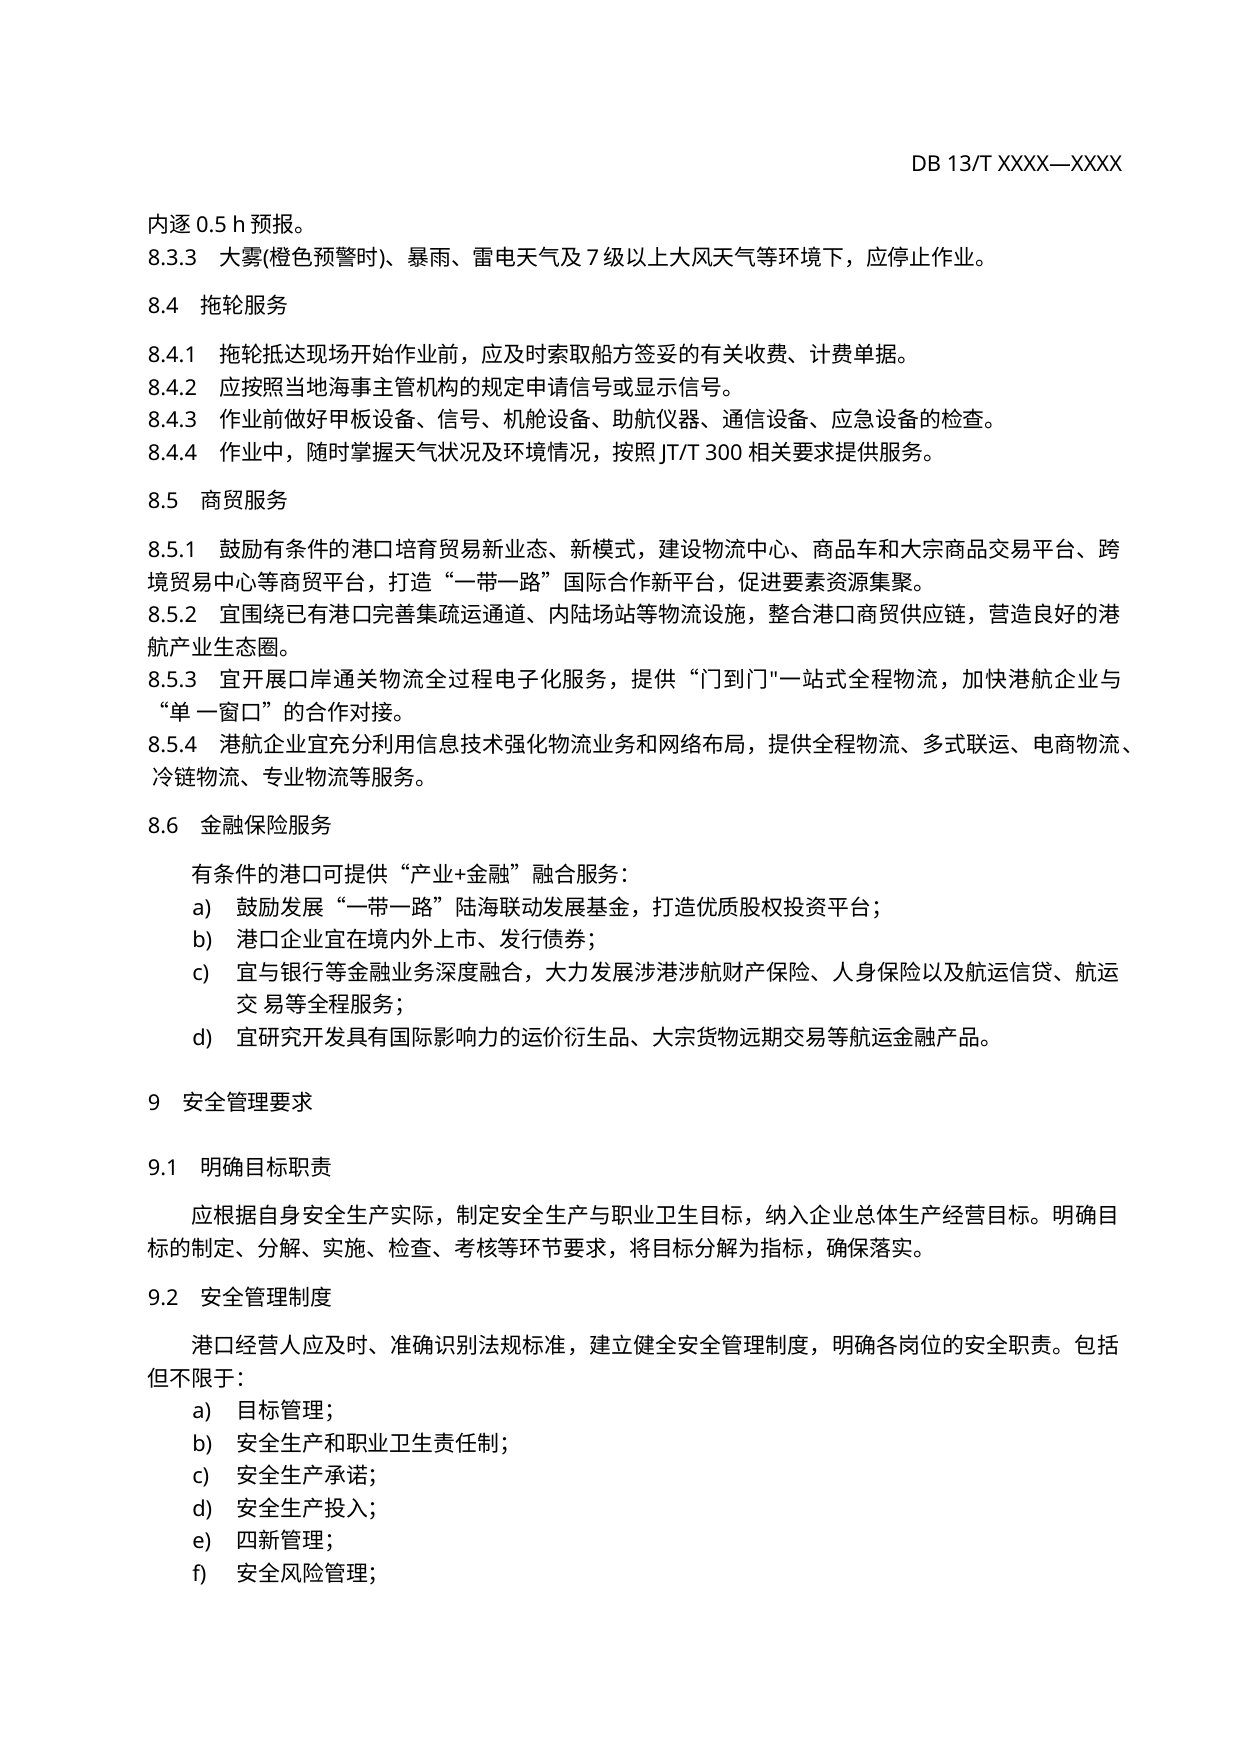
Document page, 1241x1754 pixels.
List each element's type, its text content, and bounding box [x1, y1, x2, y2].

text 安全管理要求 [148, 1084, 1122, 1117]
text 港航企业宜充分利用信息技术强化物流业务和网络布局，提供全程物流、多式联运、电商物流、 冷链物流、专业物流等服务。 [148, 727, 1122, 792]
text 四新管理； [192, 1523, 1122, 1556]
text 商贸服务 [148, 483, 1122, 516]
text 宜与银行等金融业务深度融合，大力发展涉港涉航财产保险、人身保险以及航运信贷、航运交 易等全程服务； [192, 954, 1122, 1019]
text 明确目标职责 [148, 1149, 1122, 1182]
text 鼓励有条件的港口培育贸易新业态、新模式，建设物流中心、商品车和大宗商品交易平台、跨 境贸易中心等商贸平台，打造“一带一路”国际合作新平台，促进要素资源集聚。 [148, 532, 1122, 597]
text 有条件的港口可提供“产业+金融”融合服务： [148, 857, 1122, 889]
text 安全生产投入； [192, 1491, 1122, 1523]
text 宜研究开发具有国际影响力的运价衍生品、大宗货物远期交易等航运金融产品。 [192, 1019, 1122, 1052]
text 安全生产和职业卫生责任制； [192, 1426, 1122, 1458]
text 宜围绕已有港口完善集疏运通道、内陆场站等物流设施，整合港口商贸供应链，营造良好的港 航产业生态圈。 [148, 597, 1122, 662]
text 金融保险服务 [148, 808, 1122, 841]
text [148, 207, 1122, 239]
list 目标管理； [192, 1393, 1122, 1426]
list 鼓励发展“一带一路”陆海联动发展基金，打造优质股权投资平台； [192, 889, 1122, 922]
text 港口经营人应及时、准确识别法规标准，建立健全安全管理制度，明确各岗位的安全职责。包括但不限于： [148, 1328, 1122, 1393]
text 大雾(橙色预警时)、暴雨、雷电天气及7级以上大风天气等环境下，应停止作业。 [148, 239, 1122, 272]
text 作业中，随时掌握天气状况及环境情况，按照JT/T 300 相关要求提供服务。 [148, 434, 1122, 467]
text 拖轮抵达现场开始作业前，应及时索取船方签妥的有关收费、计费单据。 [148, 337, 1122, 369]
text 应按照当地海事主管机构的规定申请信号或显示信号。 [148, 369, 1122, 402]
text 拖轮服务 [148, 288, 1122, 321]
text 安全风险管理； [192, 1556, 1122, 1588]
text 作业前做好甲板设备、信号、机舱设备、助航仪器、通信设备、应急设备的检查。 [148, 402, 1122, 434]
text 宜开展口岸通关物流全过程电子化服务，提供“门到门"一站式全程物流，加快港航企业与“单 一窗口”的合作对接。 [148, 662, 1122, 727]
text 应根据自身安全生产实际，制定安全生产与职业卫生目标，纳入企业总体生产经营目标。明确目标的制定、分解、实施、检查、考核等环节要求，将目标分解为指标，确保落实。 [148, 1198, 1122, 1263]
text 安全管理制度 [148, 1279, 1122, 1312]
text 港口企业宜在境内外上市、发行债券； [192, 922, 1122, 954]
text 安全生产承诺； [192, 1458, 1122, 1491]
